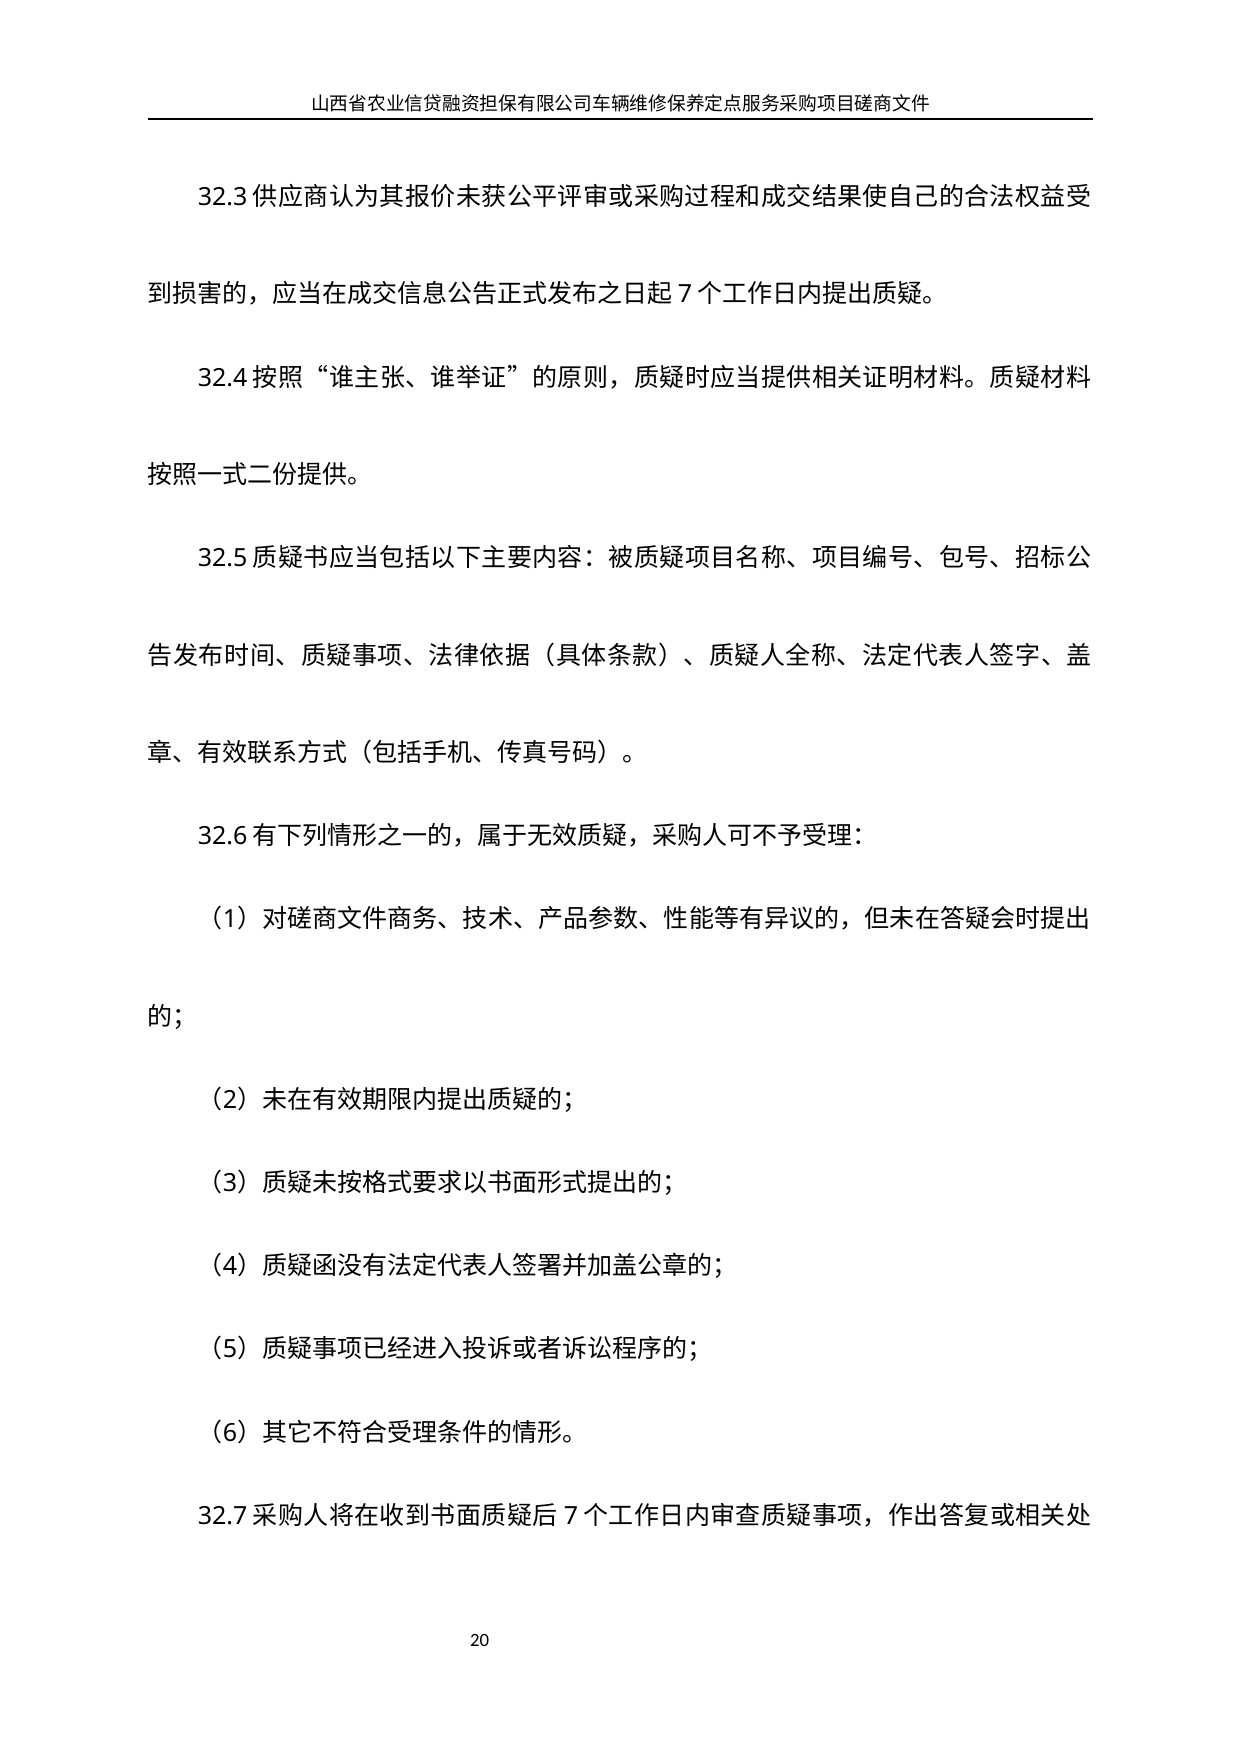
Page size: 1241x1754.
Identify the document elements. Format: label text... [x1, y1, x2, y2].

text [148, 1481, 1093, 1546]
text 32.5质疑书应当包括以下主要内容：被质疑项目名称、项目编号、包号、招标公告发布时间、质疑事项、法律依据（具体条款）、质疑人全称、法定代表人签字、盖章、有效联系方式（包括手机、传真号码）。 [148, 523, 1093, 783]
text （2）未在有效期限内提出质疑的； [148, 1065, 1093, 1130]
text （5）质疑事项已经进入投诉或者诉讼程序的； [148, 1314, 1093, 1379]
text 32.3供应商认为其报价未获公平评审或采购过程和成交结果使自己的合法权益受到损害的，应当在成交信息公告正式发布之日起7个工作日内提出质疑。 [148, 162, 1093, 324]
text （4）质疑函没有法定代表人签署并加盖公章的； [148, 1231, 1093, 1296]
text 32.4按照“谁主张、谁举证”的原则，质疑时应当提供相关证明材料。质疑材料按照一式二份提供。 [148, 343, 1093, 505]
text （3）质疑未按格式要求以书面形式提出的； [148, 1148, 1093, 1213]
text 32.6有下列情形之一的，属于无效质疑，采购人可不予受理： [148, 801, 1093, 866]
text （1）对磋商文件商务、技术、产品参数、性能等有异议的，但未在答疑会时提出的； [148, 884, 1093, 1047]
text （6）其它不符合受理条件的情形。 [148, 1398, 1093, 1463]
